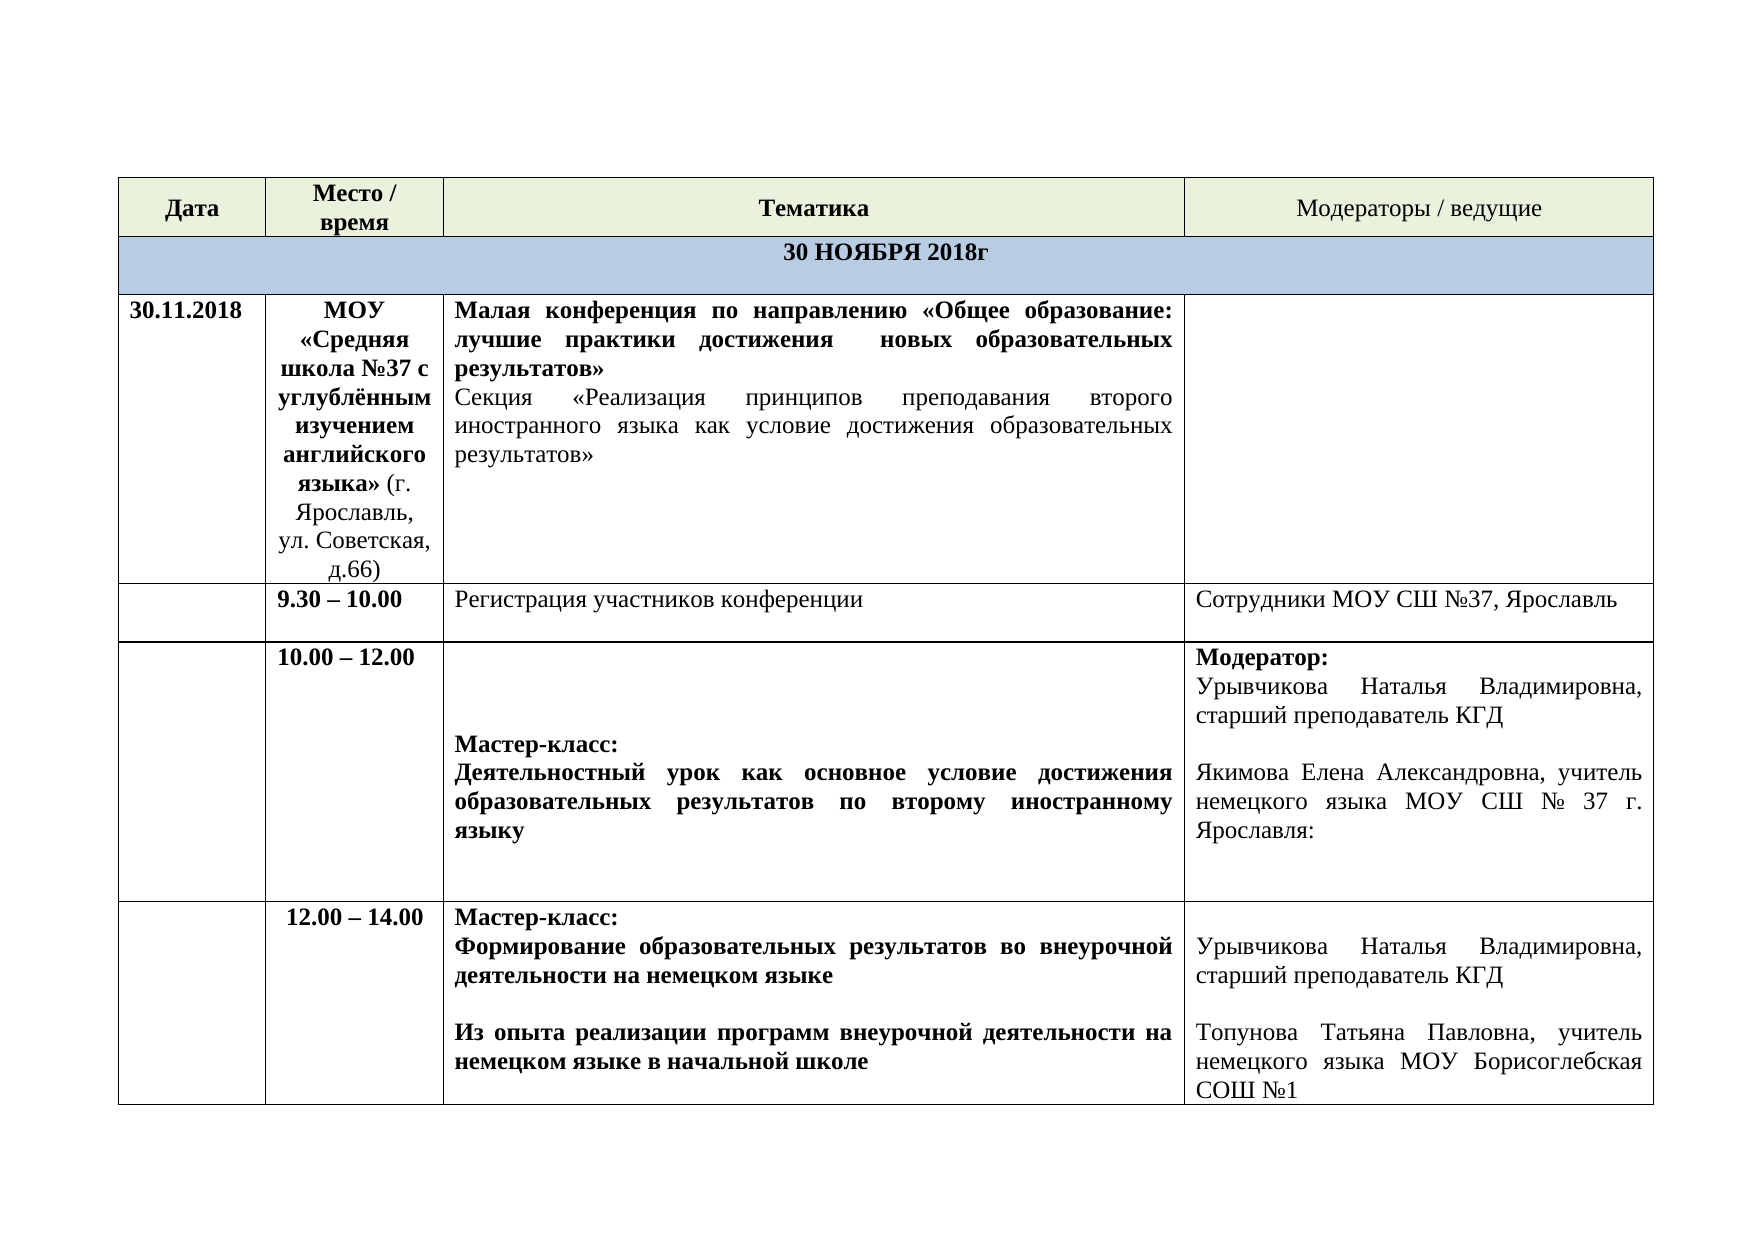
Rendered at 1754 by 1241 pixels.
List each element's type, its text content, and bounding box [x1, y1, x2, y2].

table_header Дата [119, 178, 265, 236]
table_cell 9.30 – 10.00 [266, 584, 443, 641]
table_header Место / время [266, 178, 443, 236]
table_cell Регистрация участников конференции [444, 584, 1184, 641]
table_cell Сотрудники МОУ СШ №37, Ярославль [1185, 584, 1653, 641]
table_header Тематика [444, 178, 1184, 236]
table_header Модераторы / ведущие [1185, 178, 1653, 236]
table_cell Малая конференция по направлению «Общее образование: лучшие практики достижения новых образовательных результатов» Секция «Реализация принципов преподавания второго иностранного языка как условие достижения образовательных результатов» [444, 295, 1184, 583]
table_cell Мастер-класс: Формирование образовательных результатов во внеурочной деятельности на немецком языке Из опыта реализации программ внеурочной деятельности на немецком языке в начальной школе [444, 902, 1184, 1103]
table_cell [1185, 295, 1653, 583]
table_cell Урывчикова Наталья Владимировна, старший преподаватель КГД Топунова Татьяна Павловна, учитель немецкого языка МОУ Борисоглебская СОШ №1 [1185, 902, 1653, 1103]
table_cell Мастер-класс: Деятельностный урок как основное условие достижения образовательных результатов по второму иностранному языку [444, 643, 1184, 901]
table_cell [119, 643, 265, 901]
table_cell 10.00 – 12.00 [266, 643, 443, 901]
table_cell [119, 902, 265, 1103]
table_cell Модератор: Урывчикова Наталья Владимировна, старший преподаватель КГД Якимова Елена Александровна, учитель немецкого языка МОУ СШ № 37 г. Ярославля: [1185, 643, 1653, 901]
table_cell 30.11.2018 [119, 295, 265, 583]
table_cell 12.00 – 14.00 [266, 902, 443, 1103]
table_cell 30 НОЯБРЯ 2018г [119, 237, 1653, 294]
table_cell [119, 584, 265, 641]
table_cell МОУ «Средняя школа №37 с углублённым изучением английского языка» (г. Ярославль, ул. Советская, д.66) [266, 295, 443, 583]
